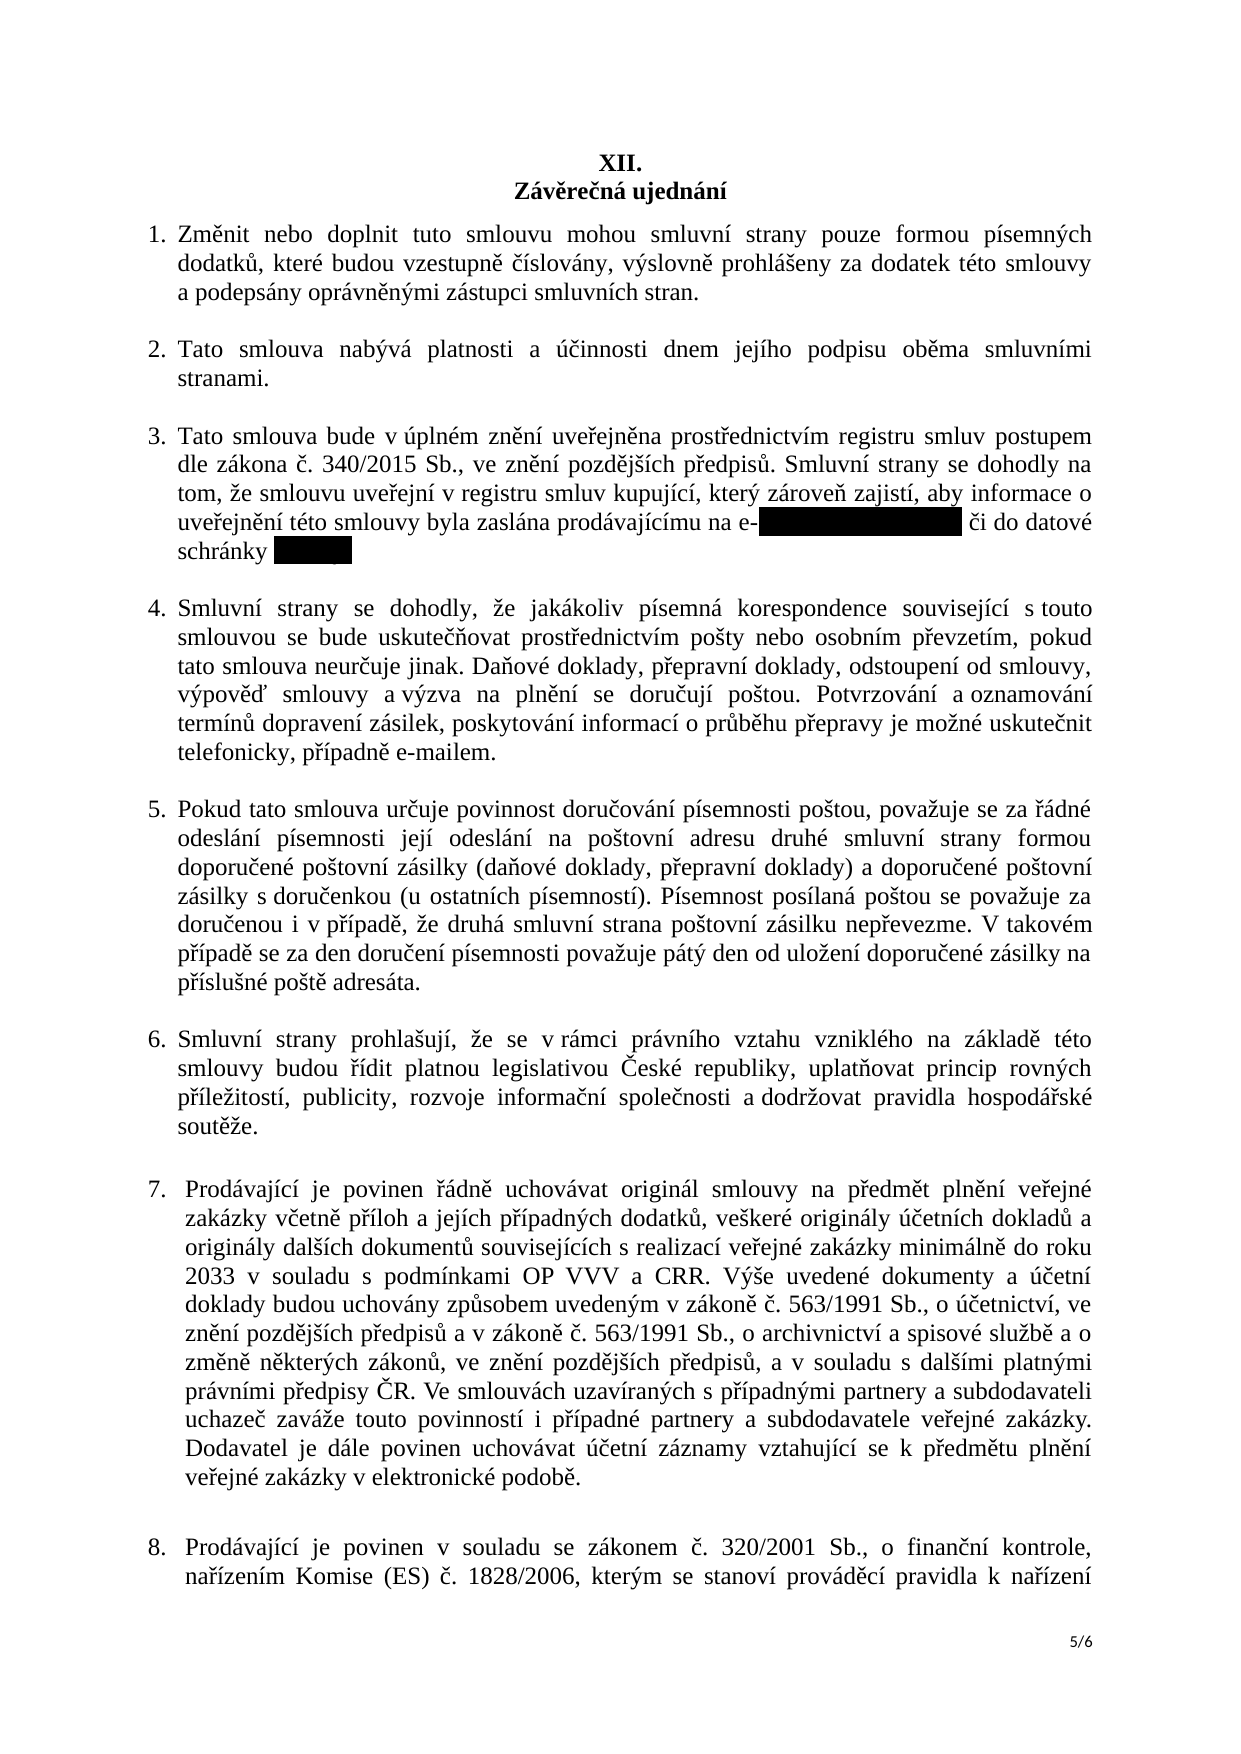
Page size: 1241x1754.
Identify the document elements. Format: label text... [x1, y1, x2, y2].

list Tato smlouva nabývá platnosti a účinnosti dnem jejího podpisu oběma smluvními stranami. [148, 334, 1092, 392]
list Prodávající je povinen řádně uchovávat originál smlouvy na předmět plnění veřejné zakázky včetně příloh a jejích případných dodatků, veškeré originály účetních dokladů a originály dalších dokumentů souvisejících s realizací veřejné zakázky minimálně do roku 2033 v souladu s podmínkami OP VVV a CRR. Výše uvedené dokumenty a účetní doklady budou uchovány způsobem uvedeným v zákoně č. 563/1991 Sb., o účetnictví, ve znění pozdějších předpisů a v zákoně č. 563/1991 Sb., o archivnictví a spisové službě a o změně některých zákonů, ve znění pozdějších předpisů, a v souladu s dalšími platnými právními předpisy ČR. Ve smlouvách uzavíraných s případnými partnery a subdodavateli uchazeč zaváže touto povinností i případné partnery a subdodavatele veřejné zakázky. Dodavatel je dále povinen uchovávat účetní záznamy vztahující se k předmětu plnění veřejné zakázky v elektronické podobě. [148, 1174, 1092, 1491]
text XII. [148, 148, 1092, 176]
list Smluvní strany prohlašují, že se v rámci právního vztahu vzniklého na základě této smlouvy budou řídit platnou legislativou České republiky, uplatňovat princip rovných příležitostí, publicity, rozvoje informační společnosti a dodržovat pravidla hospodářské soutěže. [148, 1024, 1092, 1139]
list Smluvní strany se dohodly, že jakákoliv písemná korespondence související s touto smlouvou se bude uskutečňovat prostřednictvím pošty nebo osobním převzetím, pokud tato smlouva neurčuje jinak. Daňové doklady, přepravní doklady, odstoupení od smlouvy, výpověď smlouvy a výzva na plnění se doručují poštou. Potvrzování a oznamování termínů dopravení zásilek, poskytování informací o průběhu přepravy je možné uskutečnit telefonicky, případně e-mailem. [148, 593, 1092, 766]
list Změnit nebo doplnit tuto smlouvu mohou smluvní strany pouze formou písemných dodatků, které budou vzestupně číslovány, výslovně prohlášeny za dodatek této smlouvy a podepsány oprávněnými zástupci smluvních stran. [148, 219, 1092, 306]
list Tato smlouva bude v úplném znění uveřejněna prostřednictvím registru smluv postupem dle zákona č. 340/2015 Sb., ve znění pozdějších předpisů. Smluvní strany se dohodly na tom, že smlouvu uveřejní v registru smluv kupující, který zároveň zajistí, aby informace o uveřejnění této smlouvy byla zaslána prodávajícímu na e-mail info@tomsa.cz či do datové schránky uevhsyi [148, 421, 1092, 564]
list Pokud tato smlouva určuje povinnost doručování písemnosti poštou, považuje se za řádné odeslání písemnosti její odeslání na poštovní adresu druhé smluvní strany formou doporučené poštovní zásilky (daňové doklady, přepravní doklady) a doporučené poštovní zásilky s doručenkou (u ostatních písemností). Písemnost posílaná poštou se považuje za doručenou i v případě, že druhá smluvní strana poštovní zásilku nepřevezme. V takovém případě se za den doručení písemnosti považuje pátý den od uložení doporučené zásilky na příslušné poště adresáta. [148, 794, 1092, 996]
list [148, 1532, 1092, 1589]
subtitle Závěrečná ujednání [148, 176, 1092, 205]
